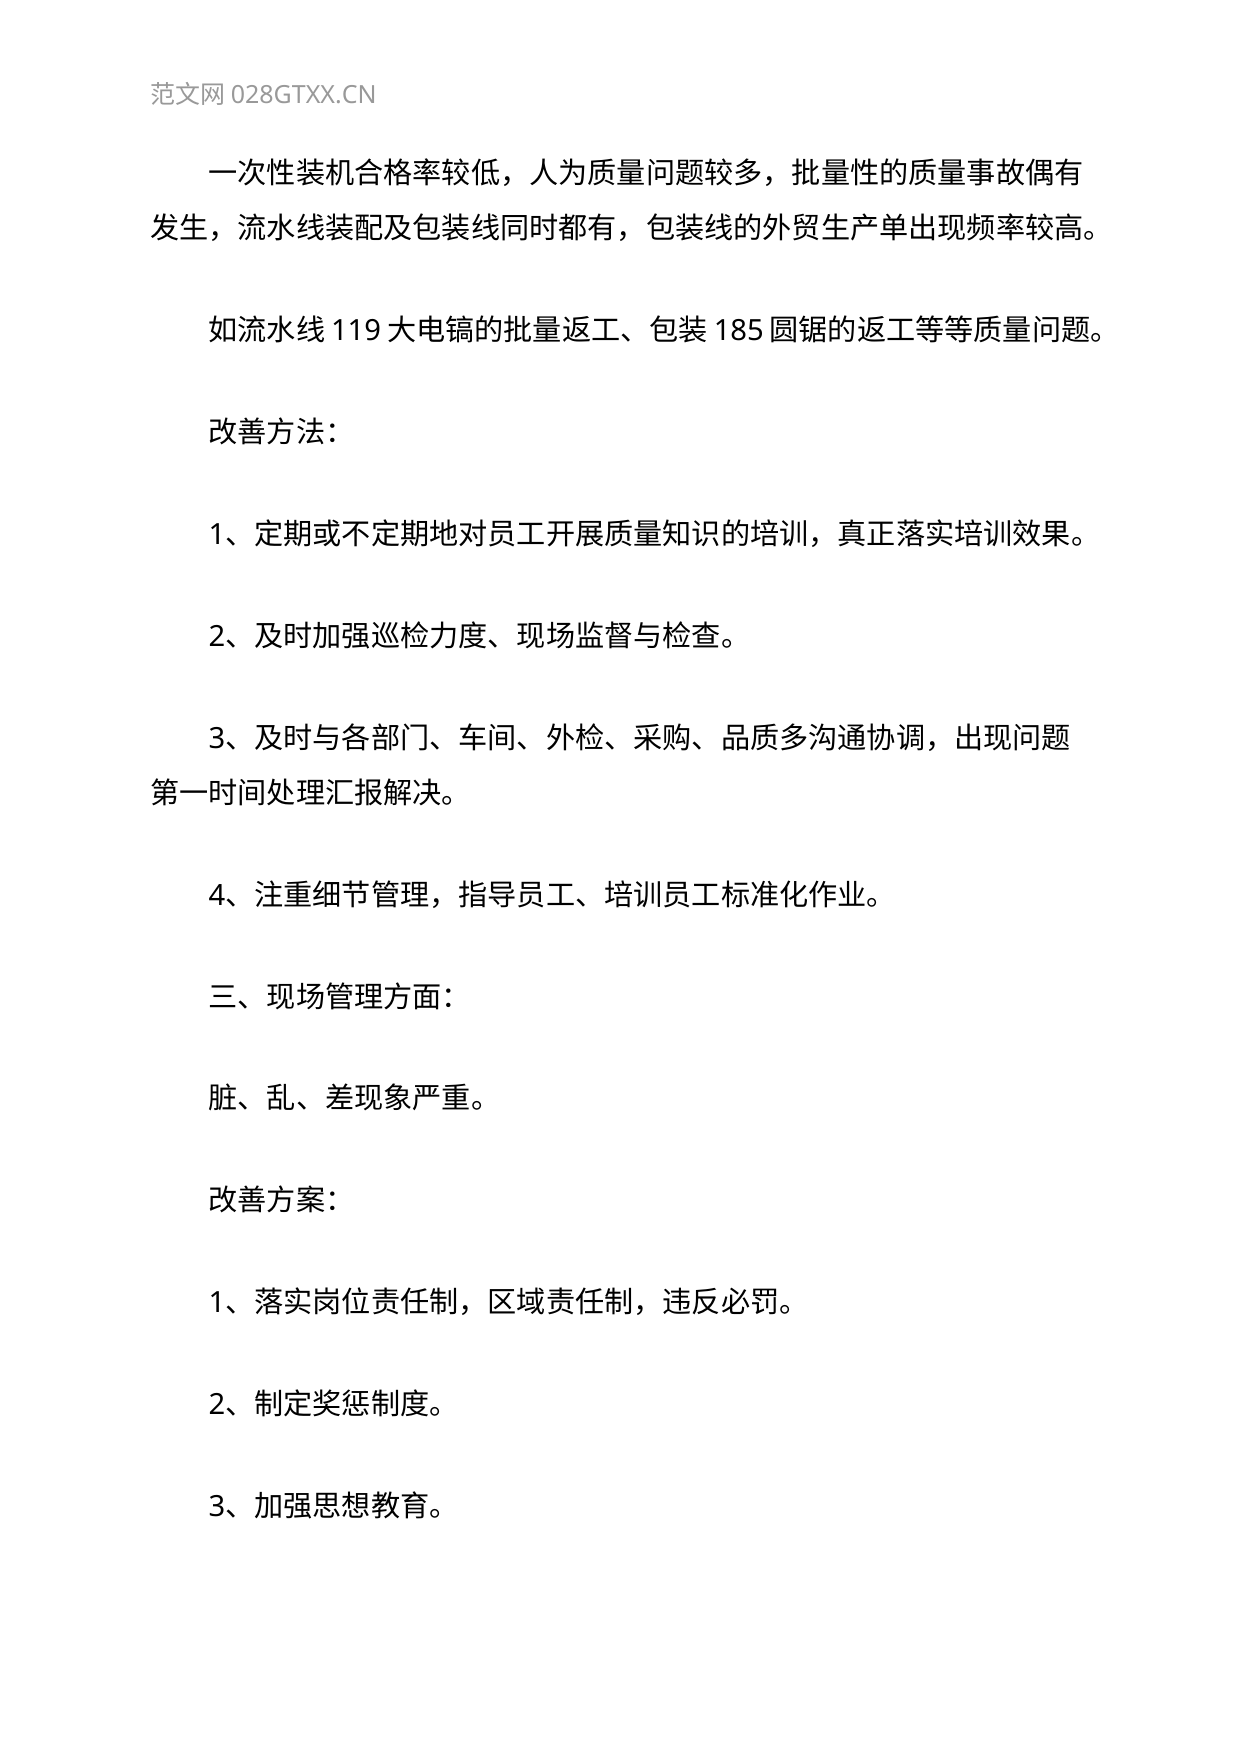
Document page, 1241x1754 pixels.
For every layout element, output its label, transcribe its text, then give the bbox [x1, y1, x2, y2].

text 1、落实岗位责任制，区域责任制，违反必罚。 [150, 1278, 1090, 1321]
text 3、加强思想教育。 [150, 1482, 1090, 1525]
text 脏、乱、差现象严重。 [150, 1075, 1090, 1117]
text 2、及时加强巡检力度、现场监督与检查。 [150, 612, 1090, 655]
text 2、制定奖惩制度。 [150, 1380, 1090, 1423]
text 三、现场管理方面： [150, 973, 1090, 1015]
text 如流水线119大电镐的批量返工、包装185圆锯的返工等等质量问题。 [150, 307, 1090, 349]
text 一次性装机合格率较低，人为质量问题较多，批量性的质量事故偶有发生，流水线装配及包装线同时都有，包装线的外贸生产单出现频率较高。 [150, 150, 1090, 247]
text 1、定期或不定期地对员工开展质量知识的培训，真正落实培训效果。 [150, 510, 1090, 553]
text 改善方案： [150, 1177, 1090, 1219]
text 4、注重细节管理，指导员工、培训员工标准化作业。 [150, 871, 1090, 913]
text 3、及时与各部门、车间、外检、采购、品质多沟通协调，出现问题第一时间处理汇报解决。 [150, 714, 1090, 812]
text 改善方法： [150, 409, 1090, 451]
